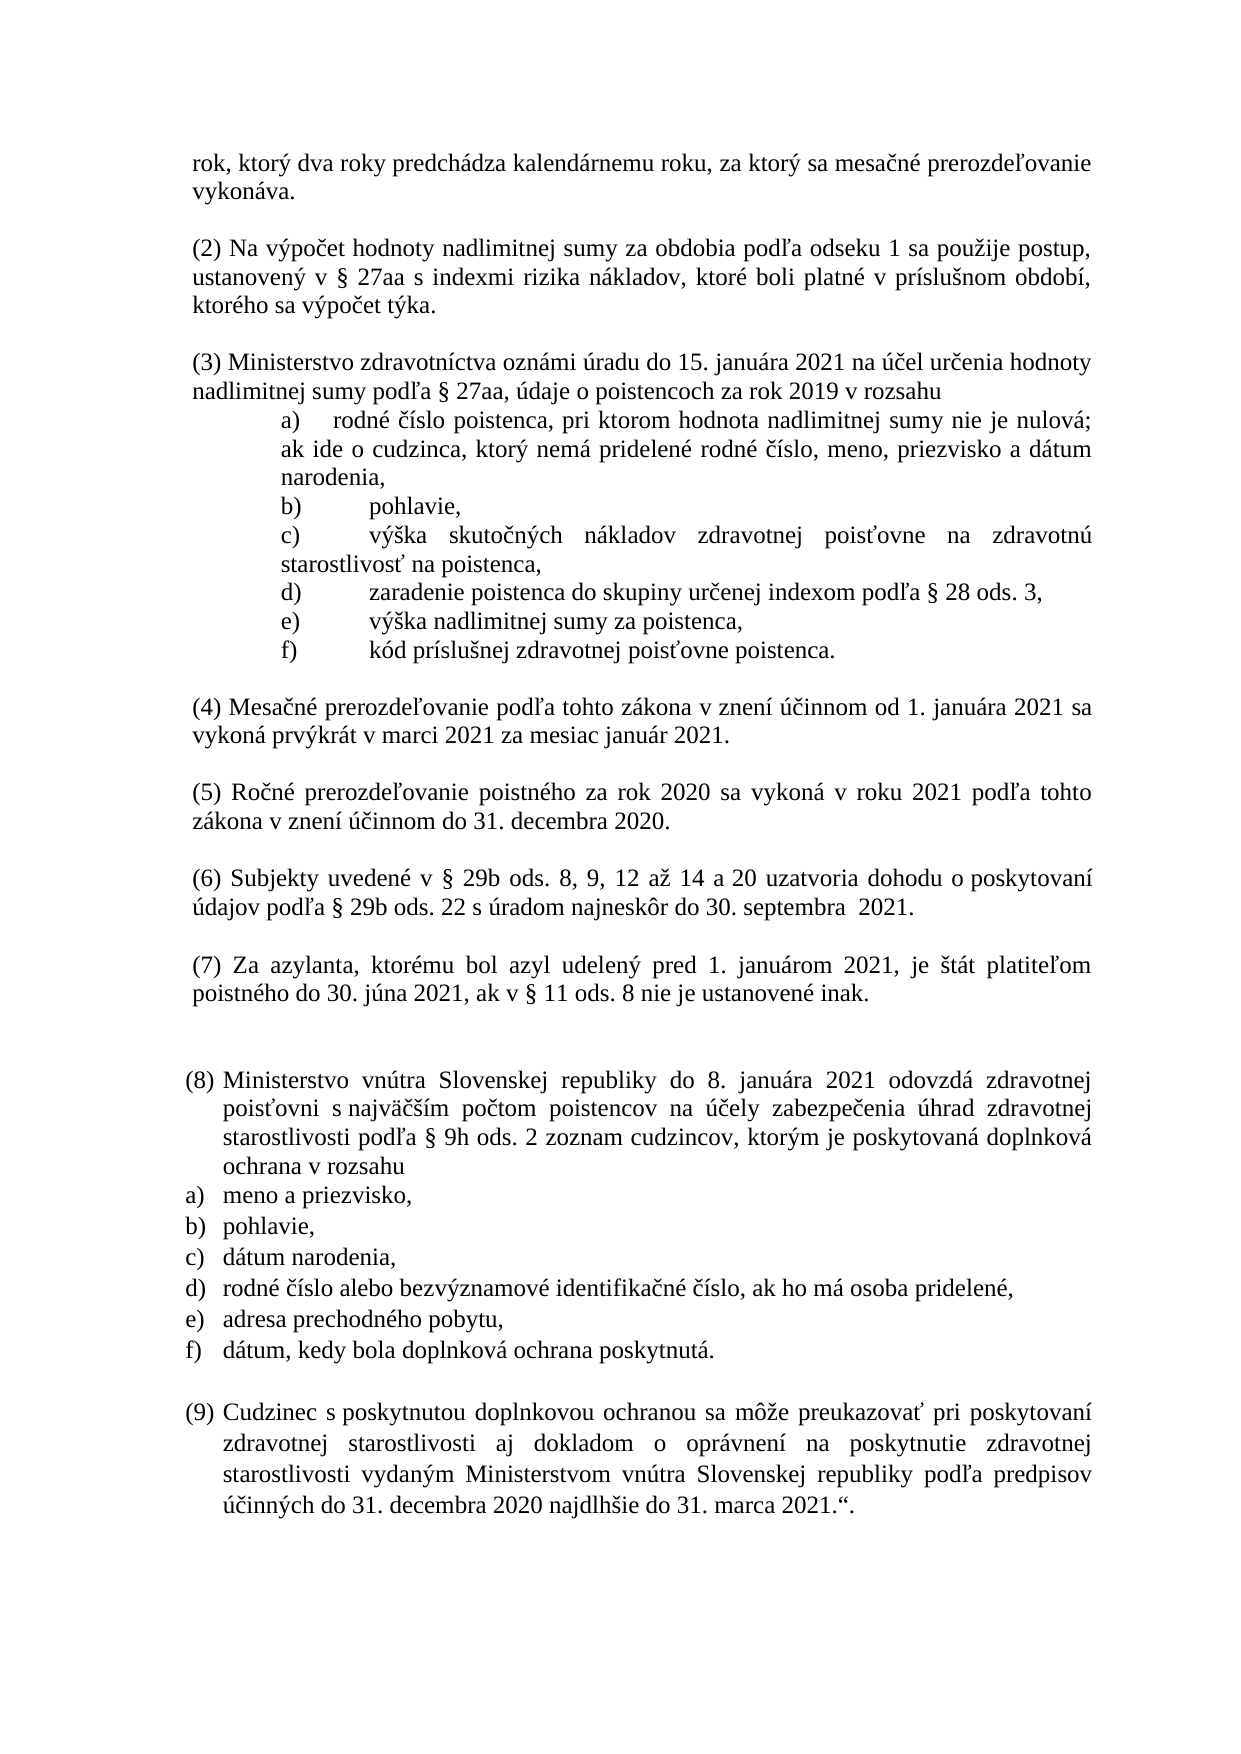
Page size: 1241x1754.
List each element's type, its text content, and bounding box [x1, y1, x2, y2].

text (5) Ročné prerozdeľovanie poistného za rok 2020 sa vykoná v roku 2021 podľa tohto zákona v znení účinnom do 31. decembra 2020. [192, 777, 1093, 835]
text c) výška skutočných nákladov zdravotnej poisťovne na zdravotnú starostlivosť na poistenca, [281, 520, 1093, 577]
text (3) Ministerstvo zdravotníctva oznámi úradu do 15. januára 2021 na účel určenia hodnoty nadlimitnej sumy podľa § 27aa, údaje o poistencoch za rok 2019 v rozsahu [192, 347, 1093, 405]
list rodné číslo alebo bezvýznamové identifikačné číslo, ak ho má osoba pridelené, [185, 1273, 1093, 1302]
text (7) Za azylanta, ktorému bol azyl udelený pred 1. januárom 2021, je štát platiteľom poistného do 30. júna 2021, ak v § 11 ods. 8 nie je ustanovené inak. [192, 950, 1093, 1007]
list dátum, kedy bola doplnková ochrana poskytnutá. [185, 1335, 1093, 1364]
text d) zaradenie poistenca do skupiny určenej indexom podľa § 28 ods. 3, [281, 577, 1093, 606]
list dátum narodenia, [185, 1242, 1093, 1271]
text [192, 148, 1093, 205]
list Ministerstvo vnútra Slovenskej republiky do 8. januára 2021 odovzdá zdravotnej poisťovni s najväčším počtom poistencov na účely zabezpečenia úhrad zdravotnej starostlivosti podľa § 9h ods. 2 zoznam cudzincov, ktorým je poskytovaná doplnková ochrana v rozsahu [185, 1065, 1093, 1180]
text b) pohlavie, [281, 491, 1093, 520]
list meno a priezvisko, [185, 1180, 1093, 1208]
text (6) Subjekty uvedené v § 29b ods. 8, 9, 12 až 14 a 20 uzatvoria dohodu o poskytovaní údajov podľa § 29b ods. 22 s úradom najneskôr do 30. septembra 2021. [192, 863, 1093, 921]
list pohlavie, [185, 1211, 1093, 1239]
list adresa prechodného pobytu, [185, 1304, 1093, 1333]
text (4) Mesačné prerozdeľovanie podľa tohto zákona v znení účinnom od 1. januára 2021 sa vykoná prvýkrát v marci 2021 za mesiac január 2021. [192, 692, 1093, 749]
text e) výška nadlimitnej sumy za poistenca, [281, 606, 1093, 635]
text (2) Na výpočet hodnoty nadlimitnej sumy za obdobia podľa odseku 1 sa použije postup, ustanovený v § 27aa s indexmi rizika nákladov, ktoré boli platné v príslušnom období, ktorého sa výpočet týka. [192, 233, 1093, 319]
list Cudzinec s poskytnutou doplnkovou ochranou sa môže preukazovať pri poskytovaní zdravotnej starostlivosti aj dokladom o oprávnení na poskytnutie zdravotnej starostlivosti vydaným Ministerstvom vnútra Slovenskej republiky podľa predpisov účinných do 31. decembra 2020 najdlhšie do 31. marca 2021.“. [185, 1397, 1093, 1519]
text a) rodné číslo poistenca, pri ktorom hodnota nadlimitnej sumy nie je nulová; ak ide o cudzinca, ktorý nemá pridelené rodné číslo, meno, priezvisko a dátum narodenia, [281, 405, 1093, 491]
text f) kód príslušnej zdravotnej poisťovne poistenca. [281, 635, 1093, 664]
